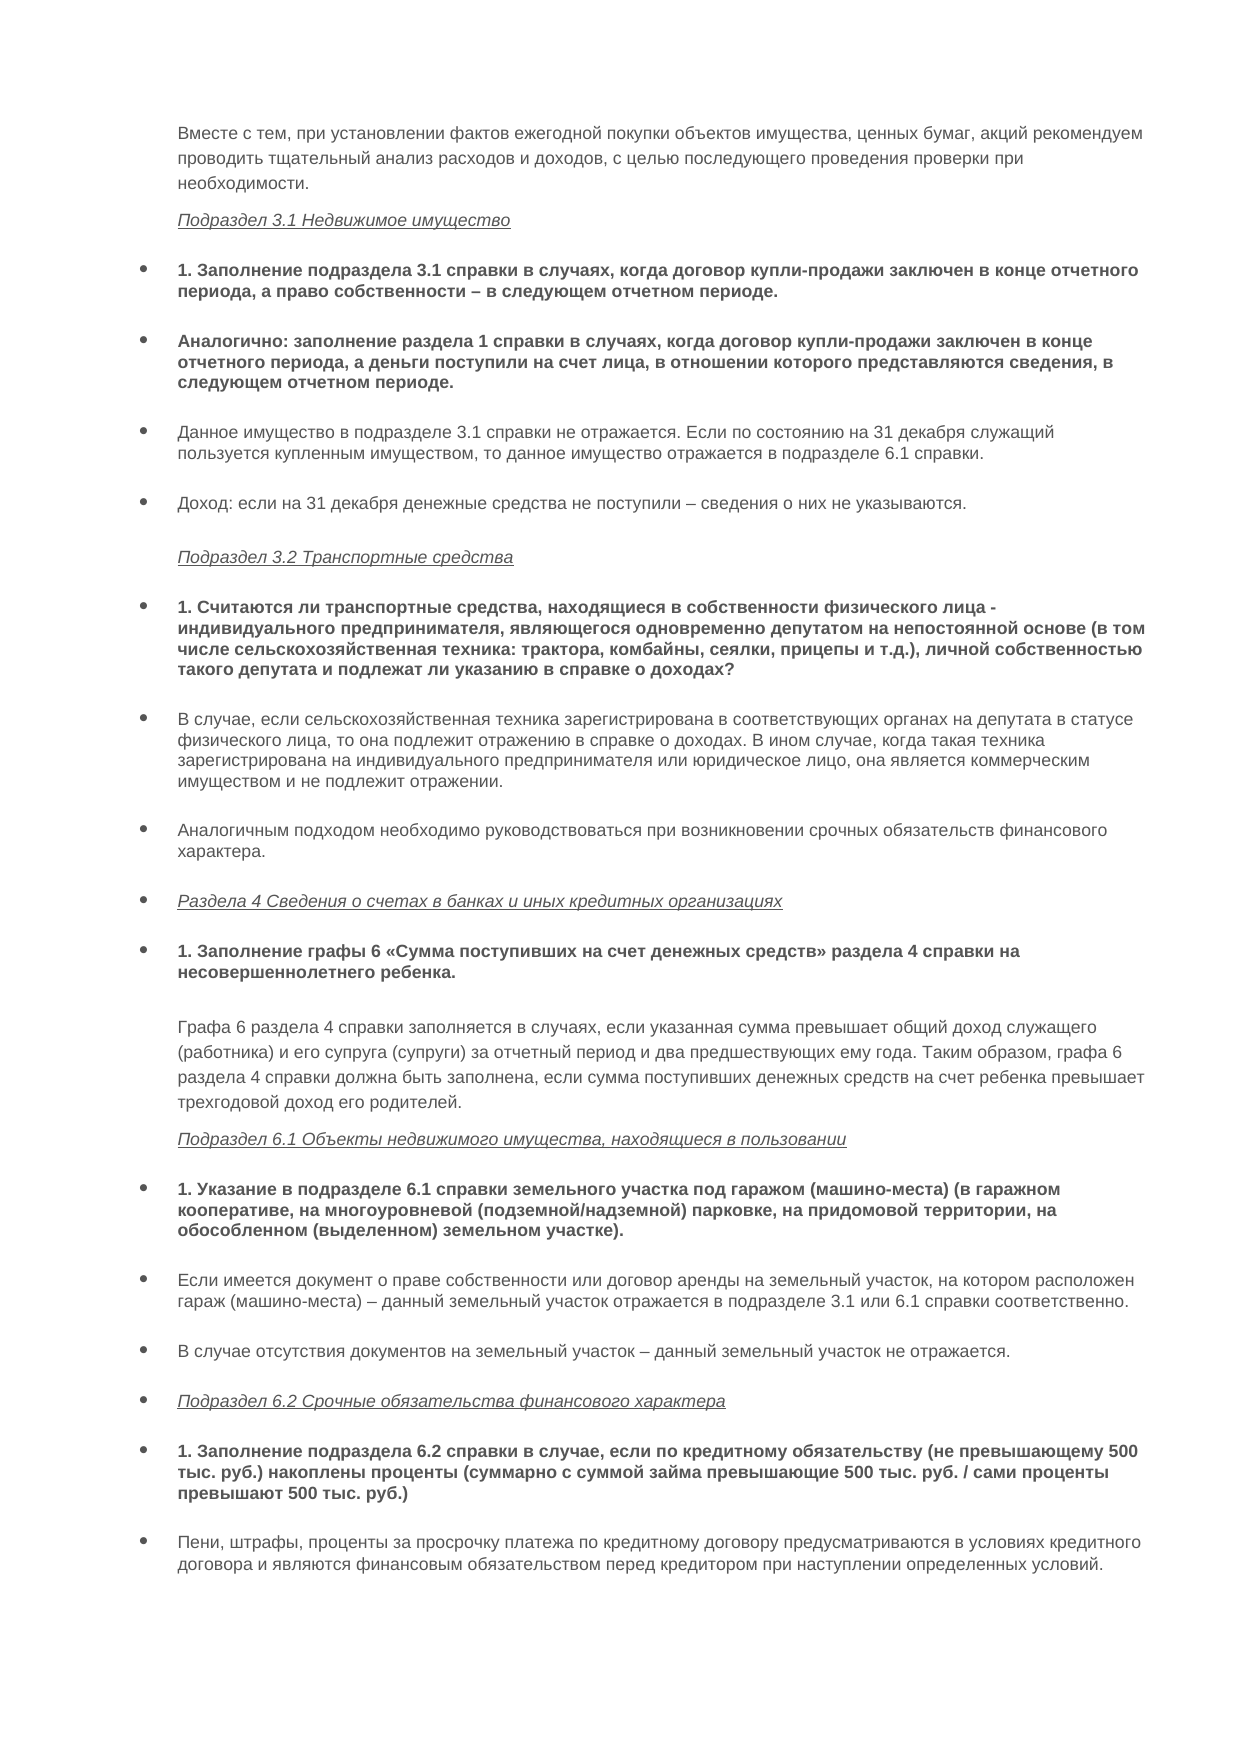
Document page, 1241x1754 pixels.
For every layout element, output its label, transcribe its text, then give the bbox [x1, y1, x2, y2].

list Пени, штрафы, проценты за просрочку платежа по кредитному договору предусматриваются в условиях кредитного договора и являются финансовым обязательством перед кредитором при наступлении определенных условий. [140, 1532, 1152, 1574]
list Аналогично: заполнение раздела 1 справки в случаях, когда договор купли-продажи заключен в конце отчетного периода, а деньги поступили на счет лица, в отношении которого представляются сведения, в следующем отчетном периоде. [140, 331, 1152, 392]
text Графа 6 раздела 4 справки заполняется в случаях, если указанная сумма превышает общий доход служащего (работника) и его супруга (супруги) за отчетный период и два предшествующих ему года. Таким образом, графа 6 раздела 4 справки должна быть заполнена, если сумма поступивших денежных средств на счет ребенка превышает трехгодовой доход его родителей. [177, 1012, 1152, 1112]
list 1. Считаются ли транспортные средства, находящиеся в собственности физического лица - индивидуального предпринимателя, являющегося одновременно депутатом на непостоянной основе (в том числе сельскохозяйственная техника: трактора, комбайны, сеялки, прицепы и т.д.), личной собственностью такого депутата и подлежат ли указанию в справке о доходах? [140, 597, 1152, 679]
text Подраздел 6.1 Объекты недвижимого имущества, находящиеся в пользовании [177, 1124, 1152, 1149]
text Подраздел 3.2 Транспортные средства [177, 543, 1152, 568]
list Аналогичным подходом необходимо руководствоваться при возникновении срочных обязательств финансового характера. [140, 820, 1152, 862]
list В случае, если сельскохозяйственная техника зарегистрирована в соответствующих органах на депутата в статусе физического лица, то она подлежит отражению в справке о доходах. В ином случае, когда такая техника зарегистрирована на индивидуального предпринимателя или юридическое лицо, она является коммерческим имуществом и не подлежит отражении. [140, 708, 1152, 791]
list 1. Заполнение подраздела 3.1 справки в случаях, когда договор купли-продажи заключен в конце отчетного периода, а право собственности – в следующем отчетном периоде. [140, 260, 1152, 301]
text Вместе с тем, при установлении фактов ежегодной покупки объектов имущества, ценных бумаг, акций рекомендуем проводить тщательный анализ расходов и доходов, с целью последующего проведения проверки при необходимости. [177, 118, 1152, 193]
list Раздела 4 Сведения о счетах в банках и иных кредитных организациях [140, 891, 1152, 912]
list 1. Указание в подразделе 6.1 справки земельного участка под гаражом (машино-места) (в гаражном кооперативе, на многоуровневой (подземной/надземной) парковке, на придомовой территории, на обособленном (выделенном) земельном участке). [140, 1178, 1152, 1240]
list Данное имущество в подразделе 3.1 справки не отражается. Если по состоянию на 31 декабря служащий пользуется купленным имуществом, то данное имущество отражается в подразделе 6.1 справки. [140, 422, 1152, 463]
list 1. Заполнение подраздела 6.2 справки в случае, если по кредитному обязательству (не превышающему 500 тыс. руб.) накоплены проценты (суммарно с суммой займа превышающие 500 тыс. руб. / сами проценты превышают 500 тыс. руб.) [140, 1441, 1152, 1503]
list 1. Заполнение графы 6 «Сумма поступивших на счет денежных средств» раздела 4 справки на несовершеннолетнего ребенка. [140, 941, 1152, 983]
text Подраздел 3.1 Недвижимое имущество [177, 206, 1152, 231]
list В случае отсутствия документов на земельный участок – данный земельный участок не отражается. [140, 1340, 1152, 1361]
list Если имеется документ о праве собственности или договор аренды на земельный участок, на котором расположен гараж (машино-места) – данный земельный участок отражается в подразделе 3.1 или 6.1 справки соответственно. [140, 1269, 1152, 1311]
list Доход: если на 31 декабря денежные средства не поступили – сведения о них не указываются. [140, 492, 1152, 513]
list Подраздел 6.2 Срочные обязательства финансового характера [140, 1391, 1152, 1412]
